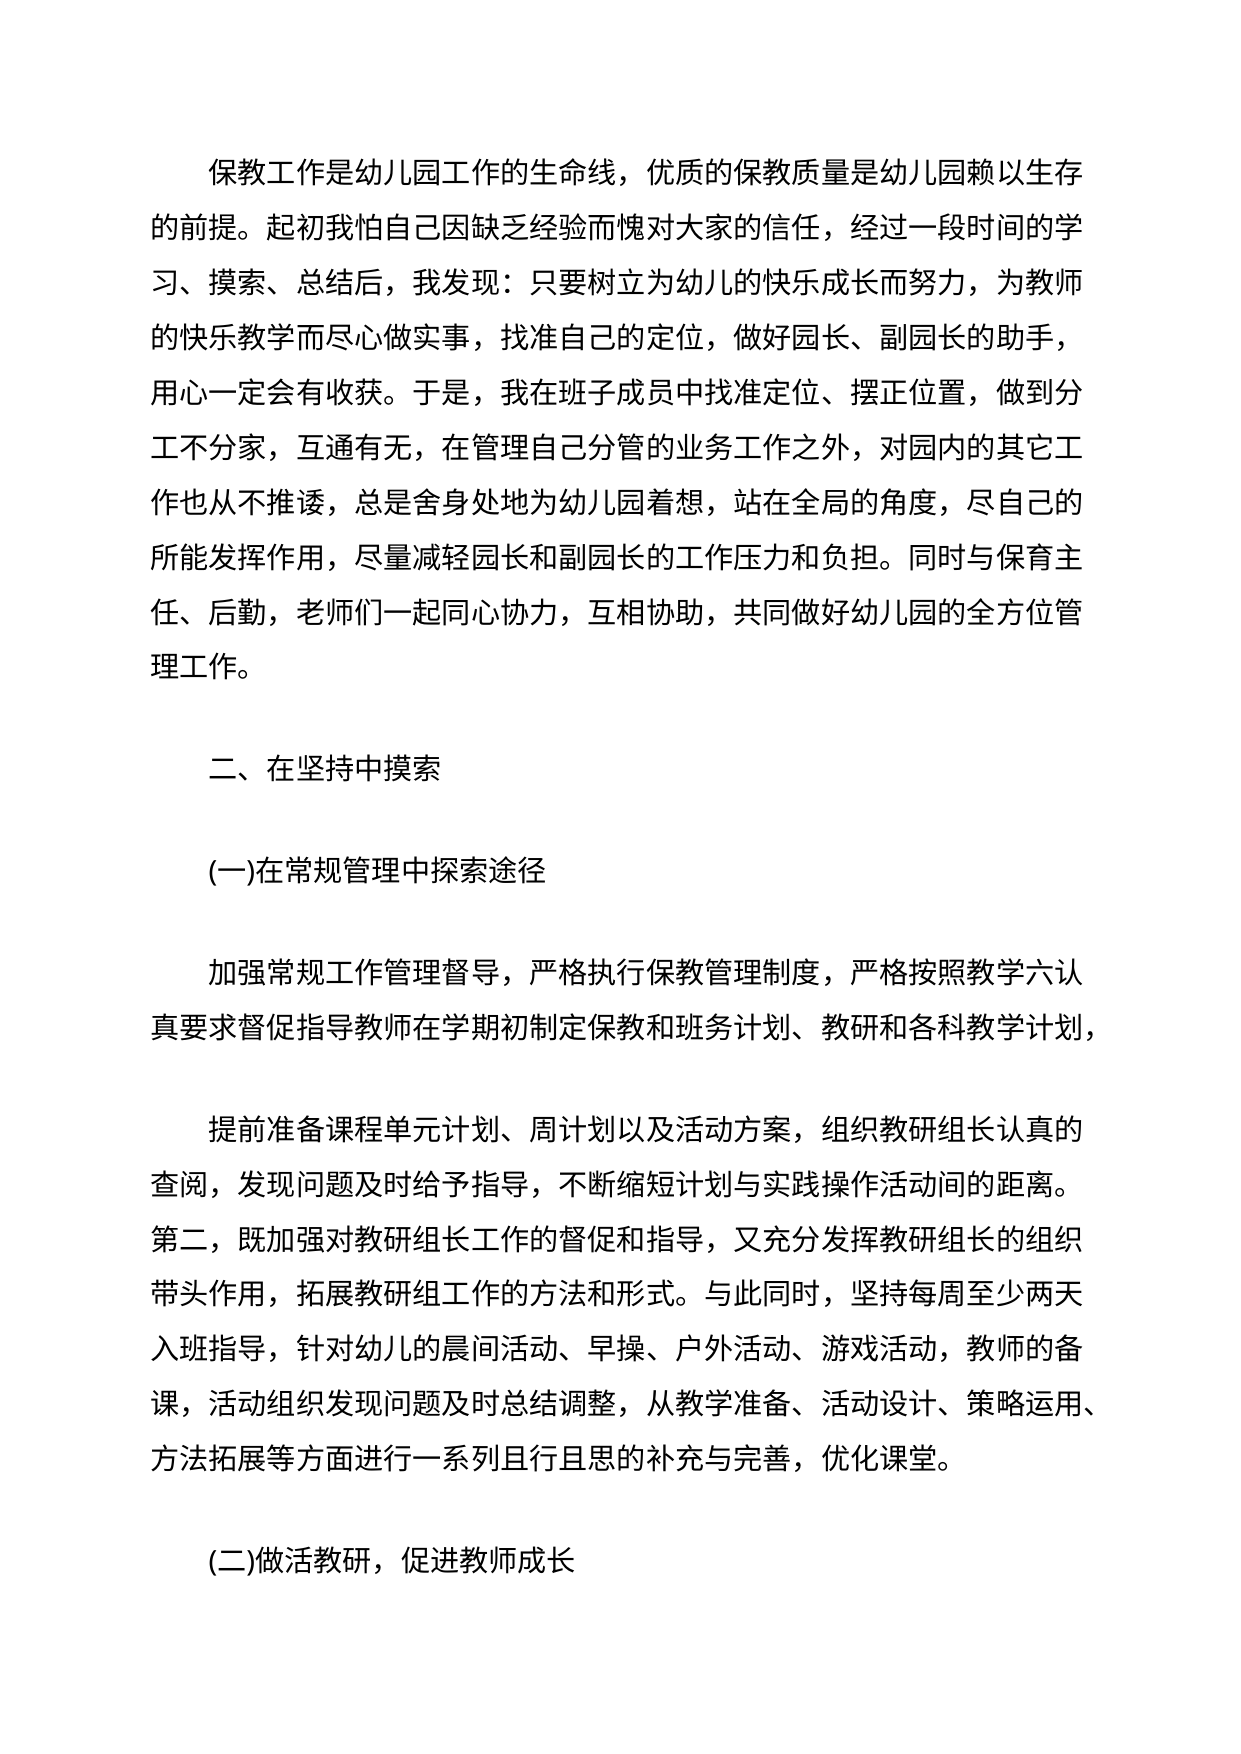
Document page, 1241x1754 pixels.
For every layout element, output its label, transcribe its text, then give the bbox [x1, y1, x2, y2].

text (一)在常规管理中探索途径 [150, 848, 1090, 890]
text 保教工作是幼儿园工作的生命线，优质的保教质量是幼儿园赖以生存的前提。起初我怕自己因缺乏经验而愧对大家的信任，经过一段时间的学习、摸索、总结后，我发现：只要树立为幼儿的快乐成长而努力，为教师的快乐教学而尽心做实事，找准自己的定位，做好园长、副园长的助手，用心一定会有收获。于是，我在班子成员中找准定位、摆正位置，做到分工不分家，互通有无，在管理自己分管的业务工作之外，对园内的其它工作也从不推诿，总是舍身处地为幼儿园着想，站在全局的角度，尽自己的所能发挥作用，尽量减轻园长和副园长的工作压力和负担。同时与保育主任、后勤，老师们一起同心协力，互相协助，共同做好幼儿园的全方位管理工作。 [150, 150, 1090, 686]
text 二、在坚持中摸索 [150, 746, 1090, 788]
text (二)做活教研，促进教师成长 [150, 1537, 1090, 1580]
text 加强常规工作管理督导，严格执行保教管理制度，严格按照教学六认真要求督促指导教师在学期初制定保教和班务计划、教研和各科教学计划， [150, 949, 1090, 1047]
text 提前准备课程单元计划、周计划以及活动方案，组织教研组长认真的查阅，发现问题及时给予指导，不断缩短计划与实践操作活动间的距离。第二，既加强对教研组长工作的督促和指导，又充分发挥教研组长的组织带头作用，拓展教研组工作的方法和形式。与此同时，坚持每周至少两天入班指导，针对幼儿的晨间活动、早操、户外活动、游戏活动，教师的备课，活动组织发现问题及时总结调整，从教学准备、活动设计、策略运用、方法拓展等方面进行一系列且行且思的补充与完善，优化课堂。 [150, 1106, 1090, 1478]
